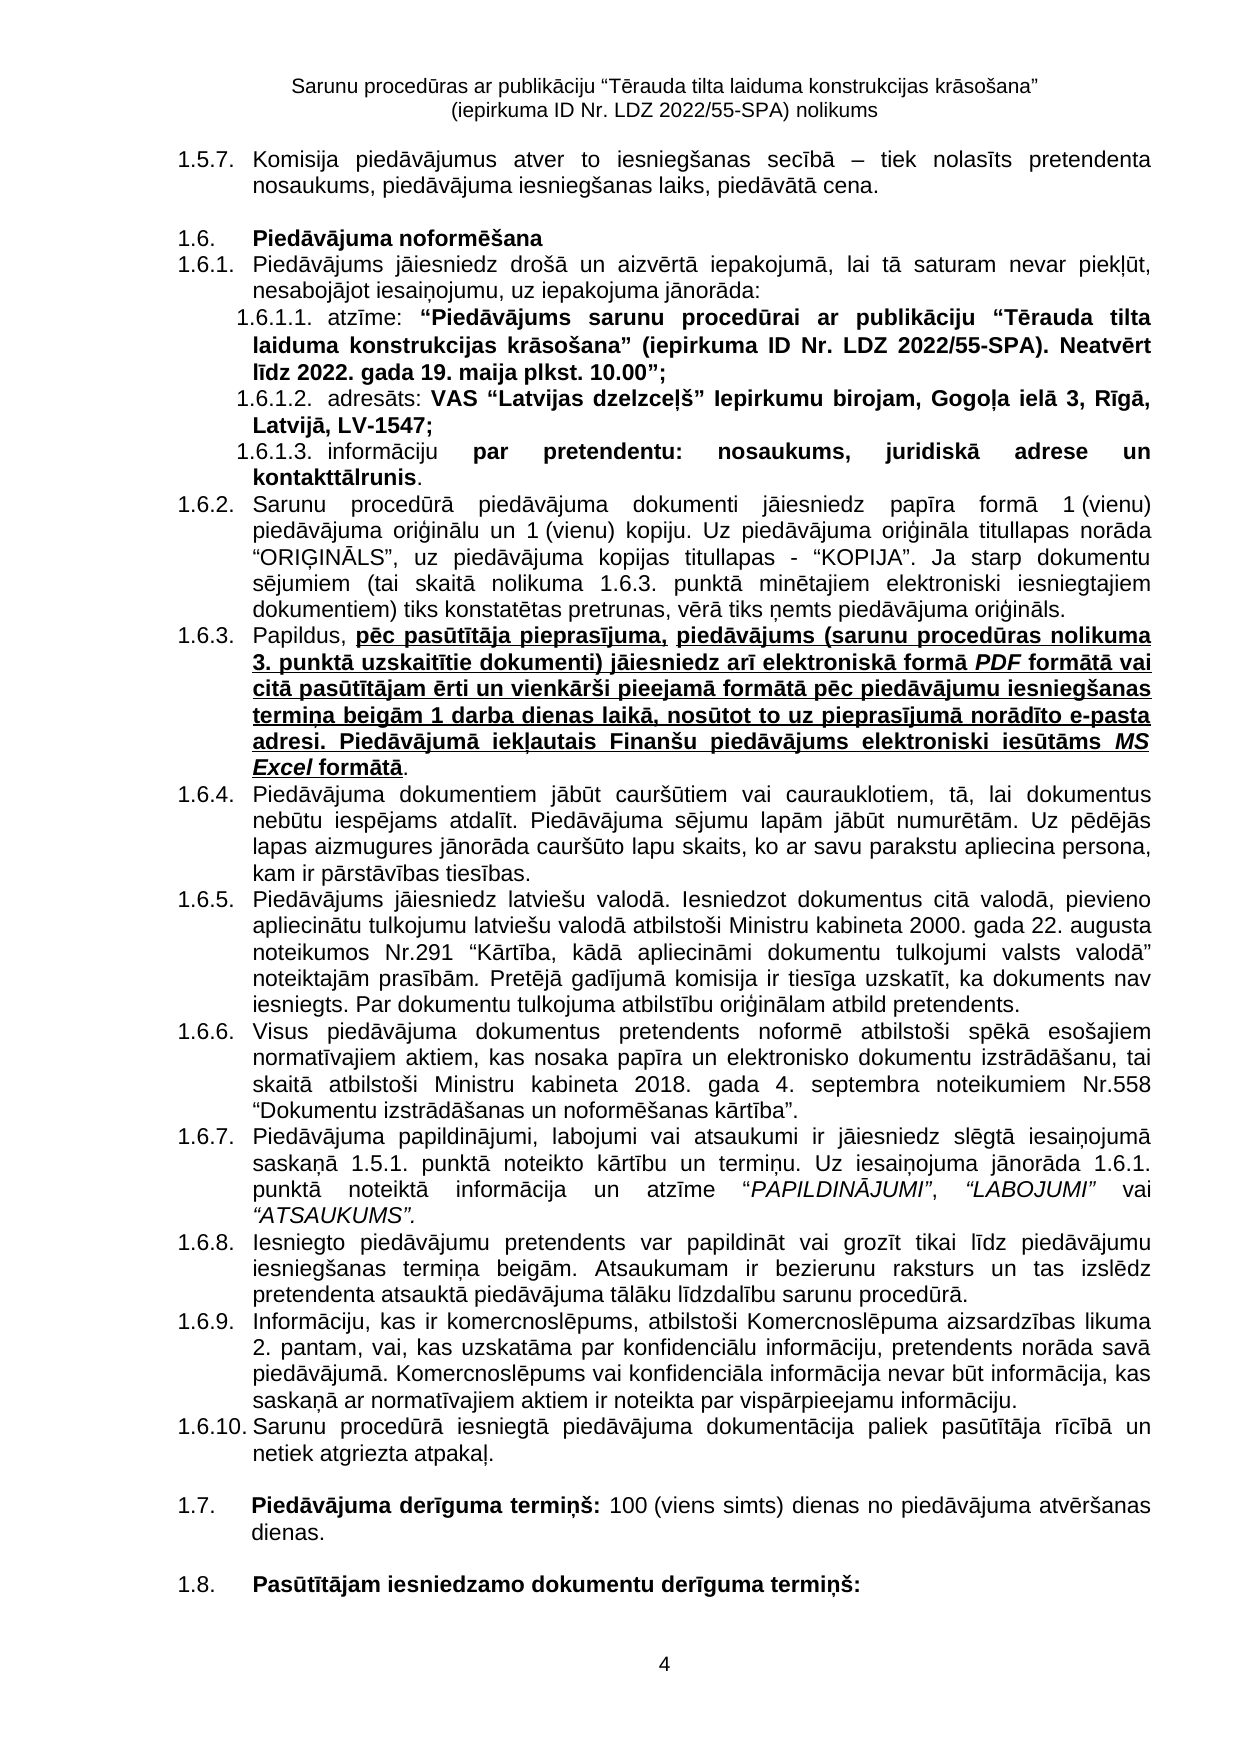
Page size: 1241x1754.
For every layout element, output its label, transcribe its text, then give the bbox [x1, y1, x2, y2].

list Piedāvājums jāiesniedz latviešu valodā. Iesniedzot dokumentus citā valodā, pievieno apliecinātu tulkojumu latviešu valodā atbilstoši Ministru kabineta 2000. gada 22. augusta noteikumos Nr.291 “Kārtība, kādā apliecināmi dokumentu tulkojumi valsts valodā” noteiktajām prasībām. Pretējā gadījumā komisija ir tiesīga uzskatīt, ka dokuments nav iesniegts. Par dokumentu tulkojuma atbilstību oriģinālam atbild pretendents. [177, 886, 1152, 1018]
list Piedāvājuma derīguma termiņš: 100 (viens simts) dienas no piedāvājuma atvēršanas dienas. [177, 1492, 1152, 1545]
list atzīme: “Piedāvājums sarunu procedūrai ar publikāciju “Tērauda tilta laiduma konstrukcijas krāsošana” (iepirkuma ID Nr. LDZ 2022/55-SPA). Neatvērt līdz 2022. gada 19. maija plkst. 10.00”; [236, 304, 1152, 385]
list Komisija piedāvājumus atver to iesniegšanas secībā – tiek nolasīts pretendenta nosaukums, piedāvājuma iesniegšanas laiks, piedāvātā cena. [177, 146, 1152, 198]
list Papildus, pēc pasūtītāja pieprasījuma, piedāvājums (sarunu procedūras nolikuma 3. punktā uzskaitītie dokumenti) jāiesniedz arī elektroniskā formā PDF formātā vai citā pasūtītājam ērti un vienkārši pieejamā formātā pēc piedāvājumu iesniegšanas termiņa beigām 1 darba dienas laikā, nosūtot to uz pieprasījumā norādīto e-pasta adresi. Piedāvājumā iekļautais Finanšu piedāvājums elektroniski iesūtāms MS Excel formātā. [177, 622, 1152, 781]
list Piedāvājuma dokumentiem jābūt cauršūtiem vai caurauklotiem, tā, lai dokumentus nebūtu iespējams atdalīt. Piedāvājuma sējumu lapām jābūt numurētām. Uz pēdējās lapas aizmugures jānorāda cauršūto lapu skaits, ko ar savu parakstu apliecina persona, kam ir pārstāvības tiesības. [177, 781, 1152, 886]
list Pasūtītājam iesniedzamo dokumentu derīguma termiņš: [177, 1571, 1152, 1598]
list Informāciju, kas ir komercnoslēpums, atbilstoši Komercnoslēpuma aizsardzības likuma 2. pantam, vai, kas uzskatāma par konfidenciālu informāciju, pretendents norāda savā piedāvājumā. Komercnoslēpums vai konfidenciāla informācija nevar būt informācija, kas saskaņā ar normatīvajiem aktiem ir noteikta par vispārpieejamu informāciju. [177, 1308, 1152, 1413]
list informāciju par pretendentu: nosaukums, juridiskā adrese un kontakttālrunis. [236, 438, 1152, 491]
list adresāts: VAS “Latvijas dzelzceļš” Iepirkumu birojam, Gogoļa ielā 3, Rīgā, Latvijā, LV-1547; [236, 385, 1152, 438]
list Sarunu procedūrā iesniegtā piedāvājuma dokumentācija paliek pasūtītāja rīcībā un netiek atgriezta atpakaļ. [177, 1413, 1152, 1466]
list Piedāvājums jāiesniedz drošā un aizvērtā iepakojumā, lai tā saturam nevar piekļūt, nesabojājot iesaiņojumu, uz iepakojuma jānorāda: [177, 251, 1152, 304]
list Iesniegto piedāvājumu pretendents var papildināt vai grozīt tikai līdz piedāvājumu iesniegšanas termiņa beigām. Atsaukumam ir bezierunu raksturs un tas izslēdz pretendenta atsauktā piedāvājuma tālāku līdzdalību sarunu procedūrā. [177, 1229, 1152, 1308]
list Piedāvājuma papildinājumi, labojumi vai atsaukumi ir jāiesniedz slēgtā iesaiņojumā saskaņā 1.5.1. punktā noteikto kārtību un termiņu. Uz iesaiņojuma jānorāda 1.6.1. punktā noteiktā informācija un atzīme “PAPILDINĀJUMI”, “LABOJUMI” vai “ATSAUKUMS”. [177, 1123, 1152, 1229]
list Piedāvājuma noformēšana [177, 225, 1152, 251]
list Visus piedāvājuma dokumentus pretendents noformē atbilstoši spēkā esošajiem normatīvajiem aktiem, kas nosaka papīra un elektronisko dokumentu izstrādāšanu, tai skaitā atbilstoši Ministru kabineta 2018. gada 4. septembra noteikumiem Nr.558 “Dokumentu izstrādāšanas un noformēšanas kārtība”. [177, 1018, 1152, 1123]
list Sarunu procedūrā piedāvājuma dokumenti jāiesniedz papīra formā 1 (vienu) piedāvājuma oriģinālu un 1 (vienu) kopiju. Uz piedāvājuma oriģināla titullapas norāda “ORIĢINĀLS”, uz piedāvājuma kopijas titullapas - “KOPIJA”. Ja starp dokumentu sējumiem (tai skaitā nolikuma 1.6.3. punktā minētajiem elektroniski iesniegtajiem dokumentiem) tiks konstatētas pretrunas, vērā tiks ņemts piedāvājuma oriģināls. [177, 491, 1152, 622]
